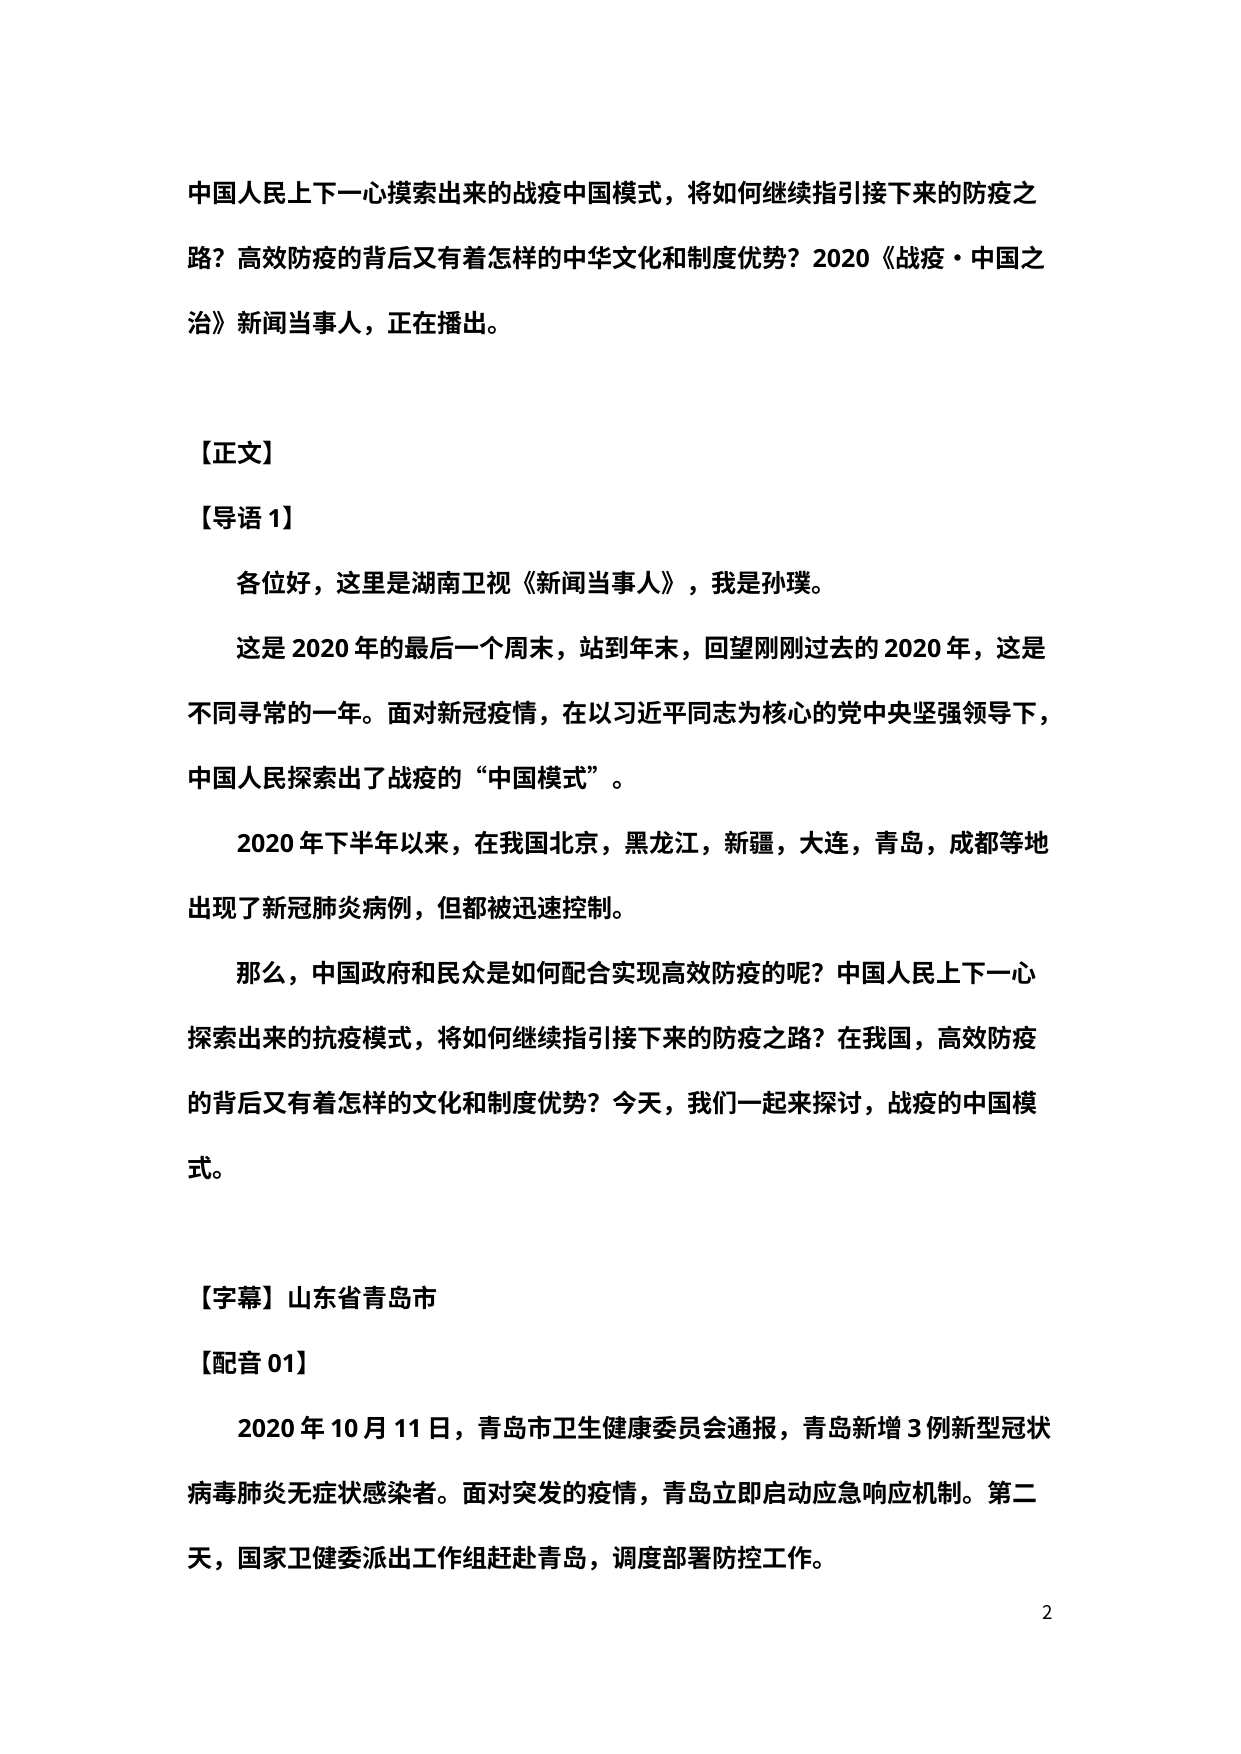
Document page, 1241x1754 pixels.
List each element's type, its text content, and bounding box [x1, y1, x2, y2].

text 2020年下半年以来，在我国北京，黑龙江，新疆，大连，青岛，成都等地出现了新冠肺炎病例，但都被迅速控制。 [187, 809, 1053, 939]
text 2020年10月11日，青岛市卫生健康委员会通报，青岛新增3例新型冠状病毒肺炎无症状感染者。面对突发的疫情，青岛立即启动应急响应机制。第二天，国家卫健委派出工作组赶赴青岛，调度部署防控工作。 [187, 1394, 1053, 1589]
text 这是2020年的最后一个周末，站到年末，回望刚刚过去的2020年，这是不同寻常的一年。面对新冠疫情，在以习近平同志为核心的党中央坚强领导下，中国人民探索出了战疫的“中国模式”。 [187, 614, 1053, 809]
text 【配音01】 [187, 1329, 1053, 1394]
text 各位好，这里是湖南卫视《新闻当事人》，我是孙璞。 [187, 549, 1053, 614]
text 中国人民上下一心摸索出来的战疫中国模式，将如何继续指引接下来的防疫之路？高效防疫的背后又有着怎样的中华文化和制度优势？2020《战疫•中国之治》新闻当事人，正在播出。 [187, 159, 1053, 354]
text 【正文】 [187, 419, 1053, 484]
text 【字幕】山东省青岛市 [187, 1264, 1053, 1329]
text 那么，中国政府和民众是如何配合实现高效防疫的呢？中国人民上下一心探索出来的抗疫模式，将如何继续指引接下来的防疫之路？在我国，高效防疫的背后又有着怎样的文化和制度优势？今天，我们一起来探讨，战疫的中国模式。 [187, 939, 1053, 1199]
text 【导语1】 [187, 484, 1053, 549]
